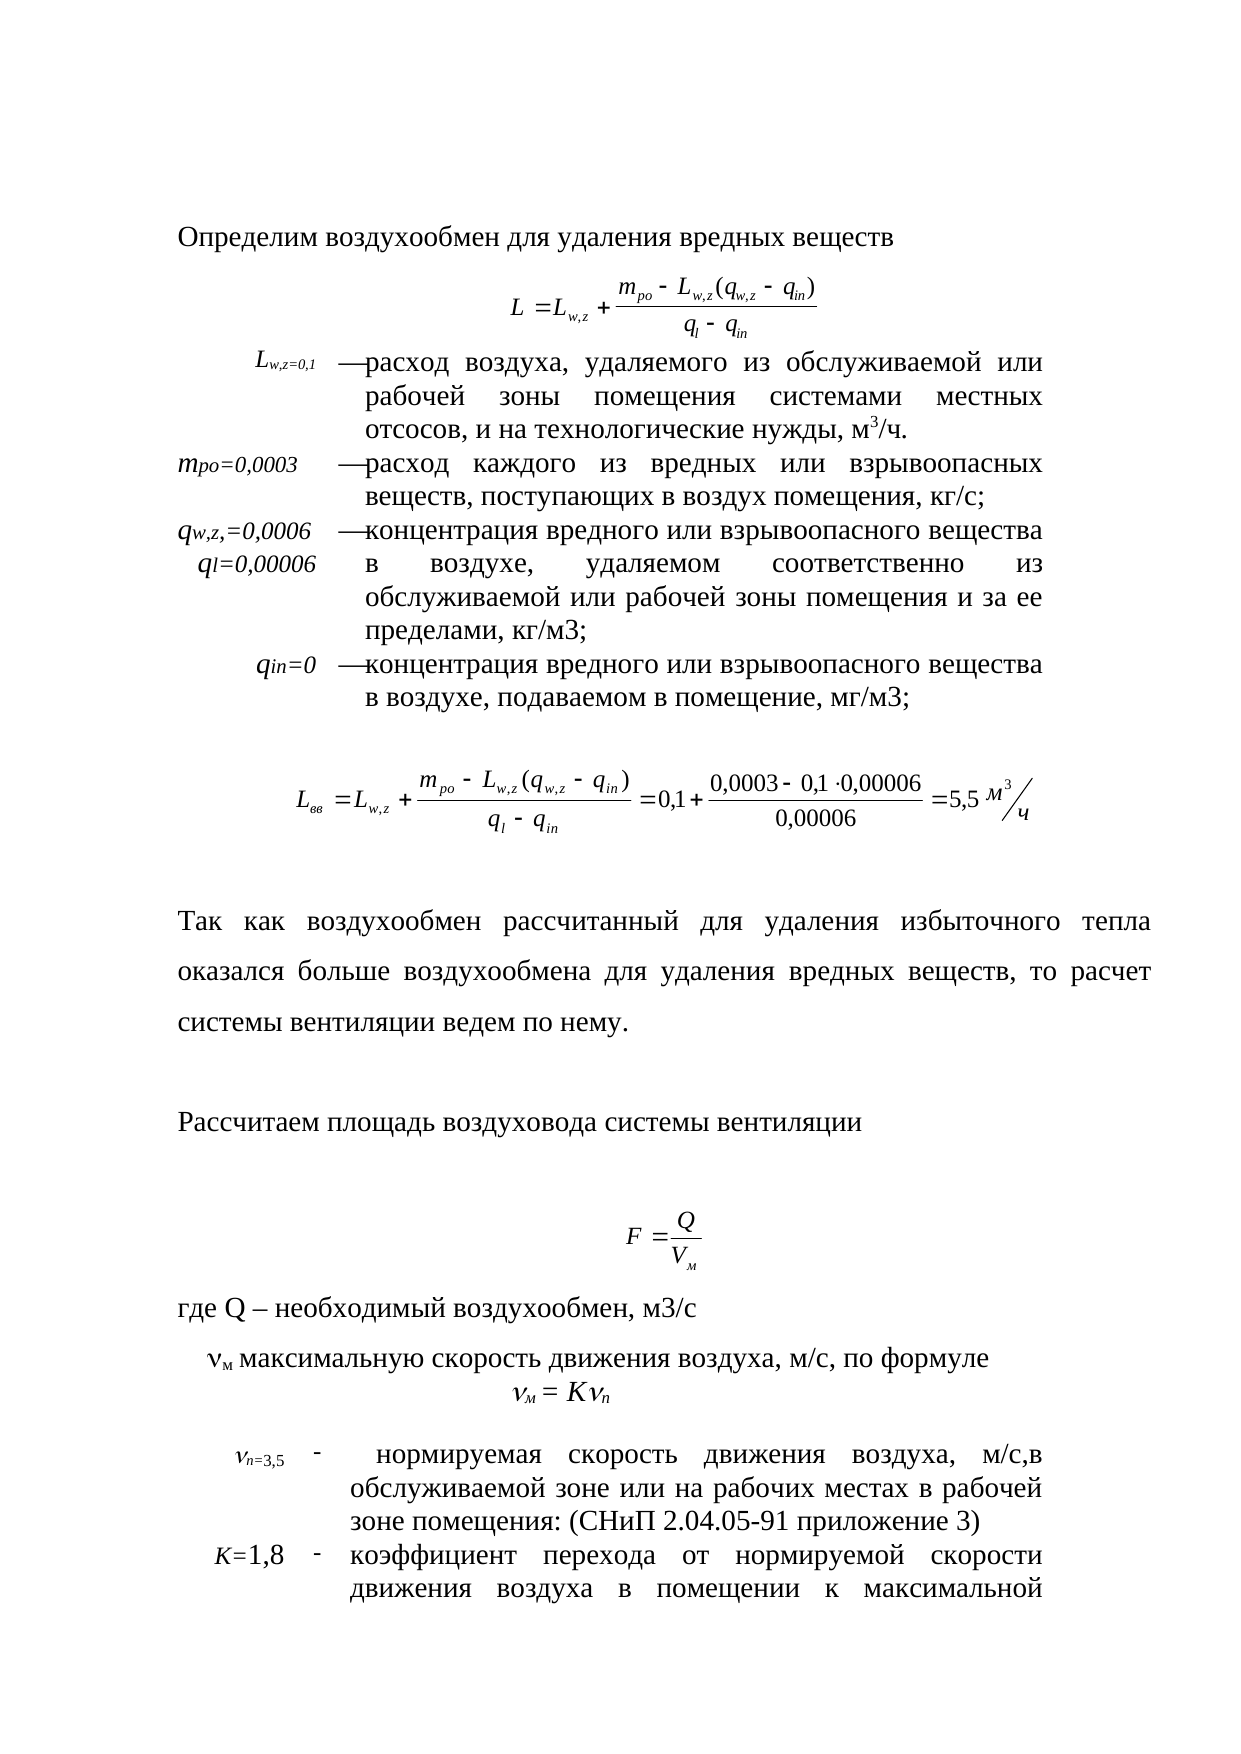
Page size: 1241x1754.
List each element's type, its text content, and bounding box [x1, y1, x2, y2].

text м максимальную скорость движения воздуха, м/с, по формуле [177, 1340, 1152, 1374]
text Так как воздухообмен рассчитанный для удаления избыточного тепла оказался больше воздухообмена для удаления вредных веществ, то расчет системы вентиляции ведем по нему. [177, 903, 1152, 1037]
table_cell концентрация вредного или взрывоопасного вещества в воздухе, подаваемом в помещение, мг/м3; [354, 646, 1055, 713]
table_header - [295, 1436, 339, 1537]
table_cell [339, 1537, 1054, 1604]
text где Q – необходимый воздухообмен, м3/с [177, 1290, 1152, 1323]
table_cell - [295, 1537, 339, 1604]
table_cell К=1,8 [166, 1537, 295, 1604]
table_cell qin=0 [166, 646, 327, 713]
table_cell расход каждого из вредных или взрывоопасных веществ, поступающих в воздух помещения, кг/с; [354, 445, 1055, 512]
table_header Lw,z=0,1 [166, 344, 327, 445]
table_header нормируемая скорость движения воздуха, м/с,в обслуживаемой зоне или на рабочих местах в рабочей зоне помещения: (СНиП 2.04.05-91 приложение 3) [339, 1436, 1054, 1537]
table_header n=3,5 [166, 1436, 295, 1537]
table_cell qw,z,=0,0006 ql=0,00006 [166, 512, 327, 646]
table_header — [327, 344, 353, 445]
table_cell mpo=0,0003 [166, 445, 327, 512]
text Рассчитаем площадь воздуховода системы вентиляции [177, 1104, 1152, 1138]
table_header расход воздуха, удаляемого из обслуживаемой или рабочей зоны помещения системами местных отсосов, и на технологические нужды, м3/ч. [354, 344, 1055, 445]
table_cell — [327, 646, 353, 713]
table_cell — [327, 445, 353, 512]
table_cell — [327, 512, 353, 646]
text м = Кn [177, 1374, 1152, 1407]
text Определим воздухообмен для удаления вредных веществ [177, 219, 1152, 252]
table_cell концентрация вредного или взрывоопасного вещества в воздухе, удаляемом соответственно из обслуживаемой или рабочей зоны помещения и за ее пределами, кг/м3; [354, 512, 1055, 646]
